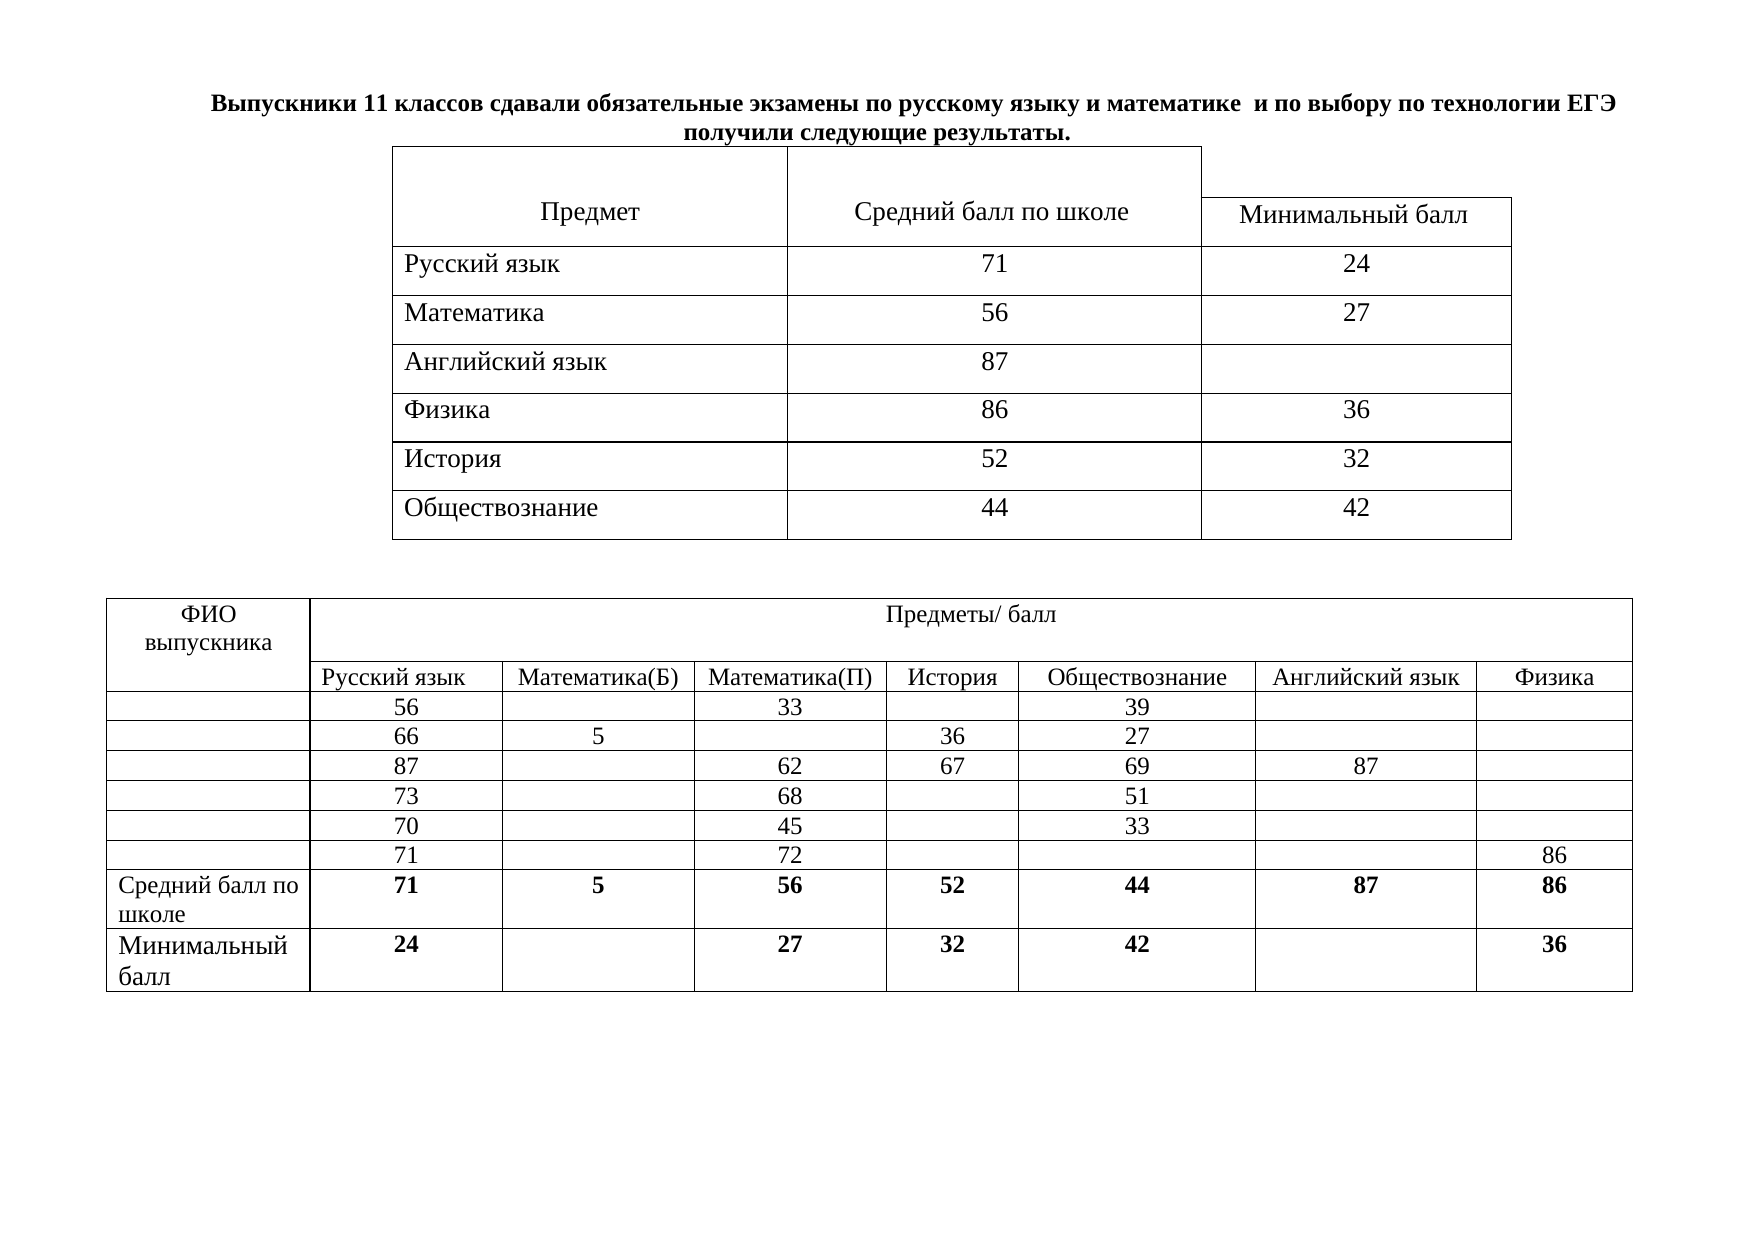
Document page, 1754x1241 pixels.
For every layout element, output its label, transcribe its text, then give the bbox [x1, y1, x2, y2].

table_cell [1477, 811, 1632, 839]
table_cell 45 [695, 811, 886, 839]
table_cell [503, 929, 694, 991]
table_cell [1477, 721, 1632, 750]
table_cell 87 [1256, 751, 1476, 780]
table_cell 87 [788, 345, 1201, 392]
table_cell 62 [695, 751, 886, 780]
table_cell 44 [1019, 870, 1255, 928]
table_header Предметы/ балл [311, 599, 1632, 661]
table_cell 52 [887, 870, 1018, 928]
table_cell 73 [311, 781, 502, 810]
table_cell [887, 811, 1018, 839]
table_header ФИО выпускника [107, 599, 309, 691]
table_cell Английский язык [393, 345, 787, 392]
table_cell [503, 781, 694, 810]
table_cell Обществознание [1019, 662, 1255, 691]
table_cell [1477, 781, 1632, 810]
table_cell [503, 811, 694, 839]
table_cell 67 [887, 751, 1018, 780]
table_cell История [393, 443, 787, 490]
table_cell 71 [788, 247, 1201, 295]
table_cell [1256, 781, 1476, 810]
table_cell 36 [1202, 394, 1511, 441]
table_cell 56 [788, 296, 1201, 344]
table_cell [887, 841, 1018, 869]
table_cell [503, 841, 694, 869]
table_cell [1256, 929, 1476, 991]
table_cell [107, 692, 309, 720]
table_cell [107, 811, 309, 839]
table_cell 24 [311, 929, 502, 991]
table_cell Английский язык [1256, 662, 1476, 691]
table_cell 69 [1019, 751, 1255, 780]
table_cell [1256, 811, 1476, 839]
table_cell [1256, 841, 1476, 869]
table_cell Математика [393, 296, 787, 344]
table_cell 44 [788, 491, 1201, 539]
table_cell 39 [1019, 692, 1255, 720]
table_cell 5 [503, 870, 694, 928]
table_cell [1477, 692, 1632, 720]
table_cell [887, 692, 1018, 720]
text Выпускники 11 классов сдавали обязательные экзамены по русскому языку и математике и по выбору по технологии ЕГЭ получили следующие результаты. [118, 88, 1636, 146]
table_cell 66 [311, 721, 502, 750]
table_cell Средний балл по школе [107, 870, 309, 928]
table_cell 42 [1202, 491, 1511, 539]
table_cell [107, 751, 309, 780]
table_cell [107, 721, 309, 750]
table_cell 36 [887, 721, 1018, 750]
table_cell 71 [311, 870, 502, 928]
table_cell [1256, 692, 1476, 720]
table_cell [1477, 751, 1632, 780]
table_cell 24 [1202, 247, 1511, 295]
table_cell 70 [311, 811, 502, 839]
table_header Предмет [393, 147, 787, 246]
table_cell Математика(Б) [503, 662, 694, 691]
table_cell 56 [695, 870, 886, 928]
table_cell 71 [311, 841, 502, 869]
table_cell 36 [1477, 929, 1632, 991]
table_cell 33 [1019, 811, 1255, 839]
table_cell 52 [788, 443, 1201, 490]
table_cell 27 [1202, 296, 1511, 344]
table_cell 51 [1019, 781, 1255, 810]
table_cell 27 [695, 929, 886, 991]
table_cell [503, 692, 694, 720]
table_cell 5 [503, 721, 694, 750]
table_cell Русский язык [393, 247, 787, 295]
table_cell [503, 751, 694, 780]
table_cell Физика [393, 394, 787, 441]
table_cell Минимальный балл [107, 929, 309, 991]
table_cell 42 [1019, 929, 1255, 991]
table_cell 86 [1477, 841, 1632, 869]
table_cell 32 [887, 929, 1018, 991]
table_header Средний балл по школе [788, 147, 1201, 246]
table_cell Минимальный балл [1202, 198, 1511, 246]
table_cell [1256, 721, 1476, 750]
table_cell [695, 721, 886, 750]
table_cell 87 [311, 751, 502, 780]
table_cell 72 [695, 841, 886, 869]
table_cell 86 [1477, 870, 1632, 928]
table_cell Русский язык [311, 662, 502, 691]
table_cell 86 [788, 394, 1201, 441]
table_cell 68 [695, 781, 886, 810]
table_cell [1202, 345, 1511, 392]
table_cell Математика(П) [695, 662, 886, 691]
table_cell Обществознание [393, 491, 787, 539]
table_cell [107, 841, 309, 869]
table_cell 87 [1256, 870, 1476, 928]
table_cell [887, 781, 1018, 810]
table_cell 32 [1202, 443, 1511, 490]
table_cell [1019, 841, 1255, 869]
table_cell Физика [1477, 662, 1632, 691]
table_cell [107, 781, 309, 810]
table_cell 33 [695, 692, 886, 720]
table_cell 27 [1019, 721, 1255, 750]
table_cell 56 [311, 692, 502, 720]
table_cell История [887, 662, 1018, 691]
